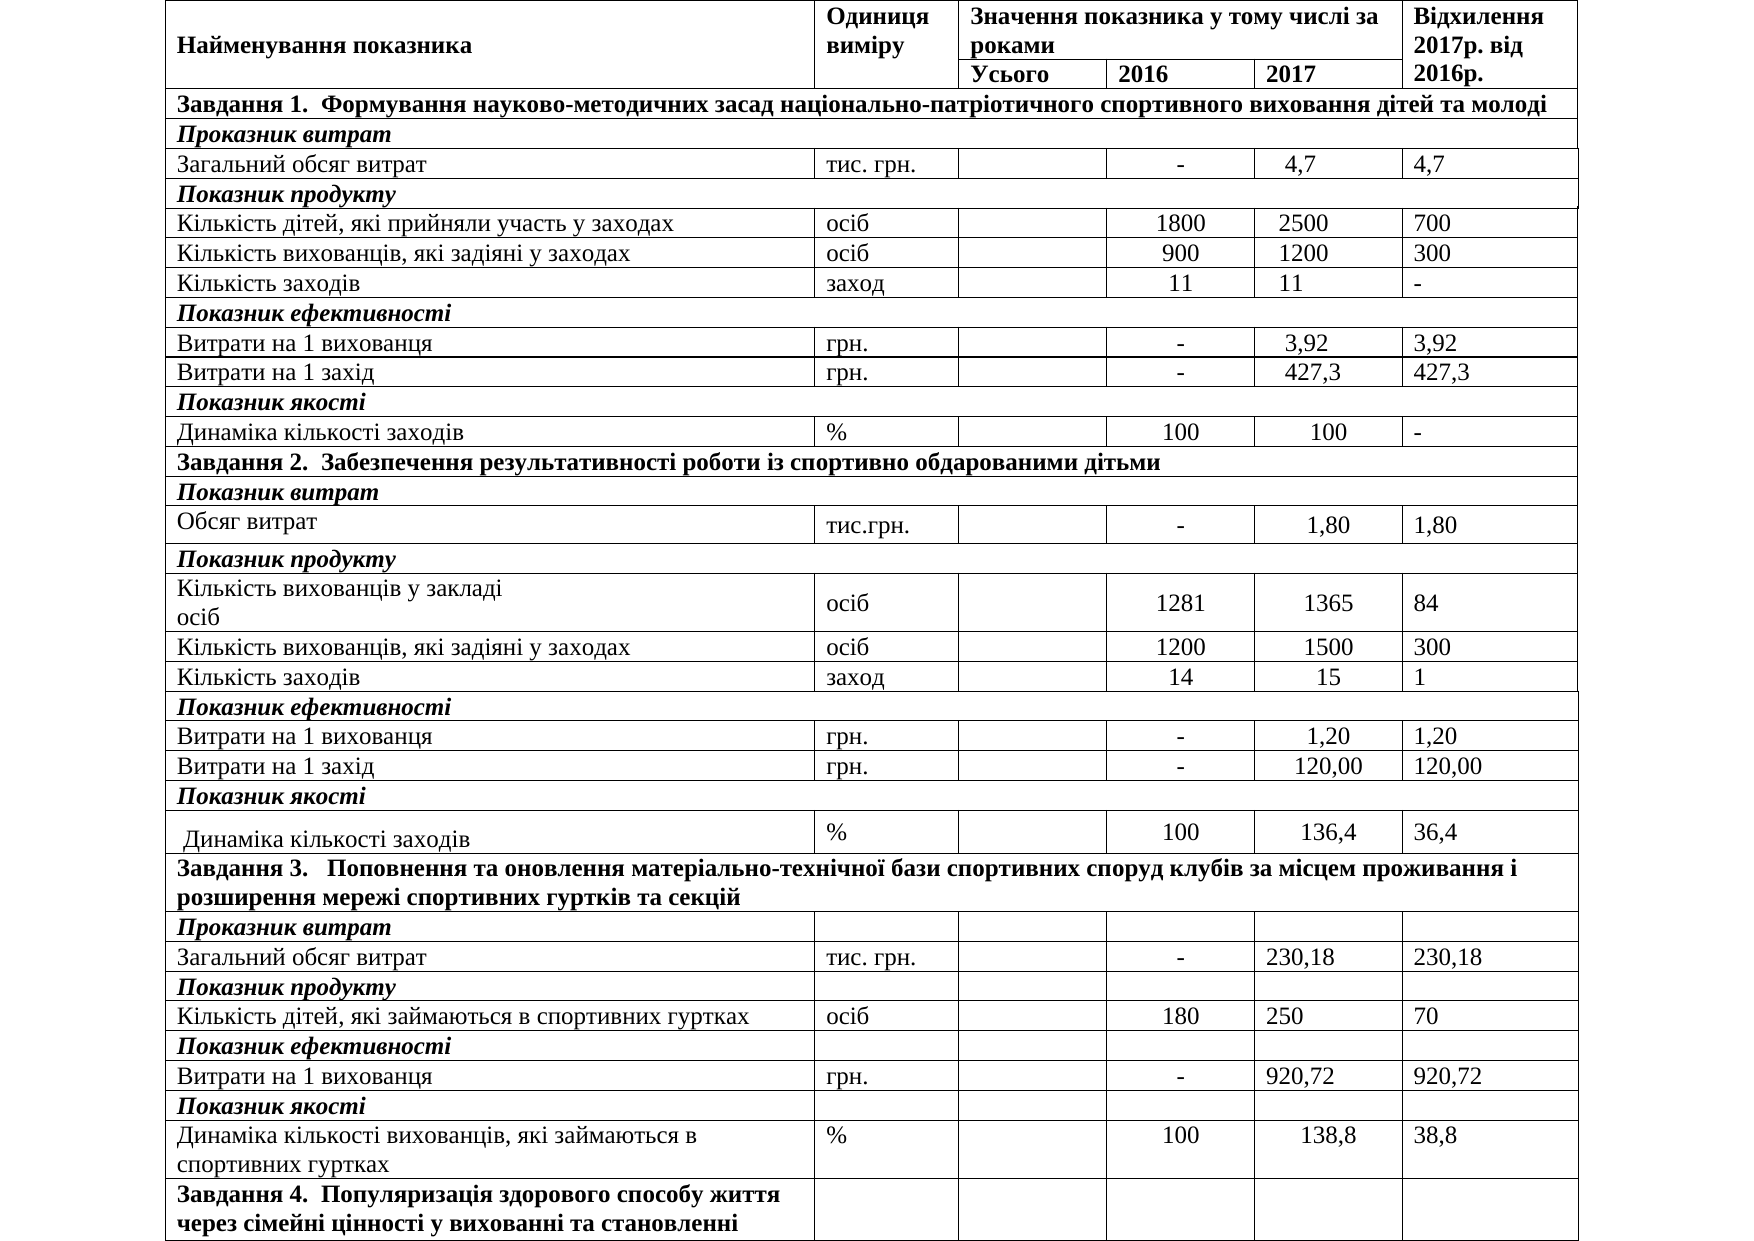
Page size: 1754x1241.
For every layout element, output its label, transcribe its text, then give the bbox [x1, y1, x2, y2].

table_cell Показник ефективності [166, 1031, 814, 1060]
table_cell 1,80 [1403, 506, 1577, 543]
table_cell Витрати на 1 захід [166, 751, 814, 780]
table_cell Показник якості [166, 387, 1577, 416]
table_cell Показник витрат [166, 477, 1577, 505]
table_cell 2017 [1255, 60, 1402, 88]
table_cell [815, 912, 958, 941]
table_cell [1255, 912, 1402, 941]
table_cell - [1107, 1061, 1254, 1090]
table_cell грн. [815, 721, 958, 750]
table_cell Показник якості [166, 1091, 814, 1119]
table_cell [1403, 972, 1578, 1000]
table_cell - [1107, 328, 1254, 356]
table_cell [959, 1031, 1106, 1060]
table_cell тис.грн. [815, 506, 958, 543]
table_cell Динаміка кількості вихованців, які займаються в спортивних гуртках [166, 1121, 814, 1178]
table_cell 300 [1403, 632, 1577, 661]
table_cell [1403, 1179, 1578, 1240]
table_cell грн. [815, 1061, 958, 1090]
table_cell Завдання 3. Поповнення та оновлення матеріально-технічної бази спортивних споруд клубів за місцем проживання і розширення мережі спортивних гуртків та секцій [166, 854, 1578, 911]
table_cell [959, 1061, 1106, 1090]
table_cell Загальний обсяг витрат [166, 149, 814, 178]
table_cell 2500 [1255, 209, 1402, 237]
table_cell 100 [1107, 417, 1254, 446]
table_header Одиниця виміру [815, 1, 958, 88]
table_cell [959, 238, 1106, 267]
table_cell Проказник витрат [166, 119, 1577, 148]
table_header Відхилення 2017р. від 2016р. [1403, 1, 1577, 88]
table_cell Кількість дітей, які займаються в спортивних гуртках [166, 1001, 814, 1030]
table_cell [959, 209, 1106, 237]
table_cell 700 [1403, 209, 1577, 237]
table_cell Проказник витрат [166, 912, 814, 941]
table_cell [815, 1031, 958, 1060]
table_cell 1281 [1107, 574, 1254, 631]
table_cell 1 [1403, 662, 1577, 691]
table_cell 427,3 [1255, 358, 1402, 386]
table_cell 14 [1107, 662, 1254, 691]
table_cell заход [815, 662, 958, 691]
table_cell [959, 328, 1106, 356]
table_cell [959, 811, 1106, 852]
table_cell Показник продукту [166, 972, 814, 1000]
table_cell Загальний обсяг витрат [166, 942, 814, 971]
table_cell - [1403, 268, 1577, 297]
table_cell [1107, 972, 1254, 1000]
table_cell - [1107, 149, 1254, 178]
table_cell [1255, 1091, 1402, 1119]
table_cell Кількість дітей, які прийняли участь у заходах [166, 209, 814, 237]
table_cell 138,8 [1255, 1121, 1402, 1178]
table_cell 920,72 [1255, 1061, 1402, 1090]
table_cell 38,8 [1403, 1121, 1578, 1178]
table_cell [959, 1001, 1106, 1030]
table_cell [959, 912, 1106, 941]
table_cell Показник продукту [166, 544, 1577, 572]
table_cell [959, 662, 1106, 691]
table_cell 1500 [1255, 632, 1402, 661]
table_cell 36,4 [1403, 811, 1578, 852]
table_cell Завдання 4. Популяризація здорового способу життя через сімейні цінності у вихованні та становленні особистості дитини [166, 1179, 814, 1240]
table_cell [959, 506, 1106, 543]
table_cell 1,20 [1255, 721, 1402, 750]
table_cell тис. грн. [815, 149, 958, 178]
table_cell 84 [1403, 574, 1577, 631]
table_cell тис. грн. [815, 942, 958, 971]
table_cell 4,7 [1403, 149, 1578, 178]
table_cell [815, 1091, 958, 1119]
table_cell 1200 [1107, 632, 1254, 661]
table_cell осіб [815, 238, 958, 267]
table_cell Динаміка кількості заходів [166, 811, 814, 852]
table_cell Витрати на 1 вихованця [166, 1061, 814, 1090]
table_cell Кількість заходів [166, 662, 814, 691]
table_cell Кількість вихованців, які задіяні у заходах [166, 632, 814, 661]
table_cell 136,4 [1255, 811, 1402, 852]
table_cell % [815, 811, 958, 852]
table_cell Кількість вихованців у закладі осіб [166, 574, 814, 631]
table_cell [959, 632, 1106, 661]
table_cell [1403, 912, 1578, 941]
table_cell [959, 574, 1106, 631]
table_cell 2016 [1107, 60, 1254, 88]
table_header Значення показника у тому числі за роками [959, 1, 1402, 58]
table_cell [959, 417, 1106, 446]
table_cell 1800 [1107, 209, 1254, 237]
table_cell - [1107, 751, 1254, 780]
table_cell 300 [1403, 238, 1577, 267]
table_cell 70 [1403, 1001, 1578, 1030]
table_cell Показник продукту [166, 179, 1578, 207]
table_cell Витрати на 1 захід [166, 358, 814, 386]
table_header Найменування показника [166, 1, 814, 88]
table_cell [1255, 1031, 1402, 1060]
table_cell осіб [815, 632, 958, 661]
table_cell осіб [815, 574, 958, 631]
table_cell 180 [1107, 1001, 1254, 1030]
table_cell Витрати на 1 вихованця [166, 328, 814, 356]
table_cell [815, 1179, 958, 1240]
table_cell 3,92 [1255, 328, 1402, 356]
table_cell - [1107, 506, 1254, 543]
table_cell осіб [815, 1001, 958, 1030]
table_cell 230,18 [1255, 942, 1402, 971]
table_cell Показник ефективності [166, 692, 1578, 720]
table_cell 230,18 [1403, 942, 1578, 971]
table_cell 15 [1255, 662, 1402, 691]
table_cell [959, 1091, 1106, 1119]
table_cell - [1107, 721, 1254, 750]
table_cell [959, 751, 1106, 780]
table_cell 11 [1255, 268, 1402, 297]
table_cell Завдання 2. Забезпечення результативності роботи із спортивно обдарованими дітьми [166, 447, 1577, 476]
table_cell [1255, 972, 1402, 1000]
table_cell Обсяг витрат [166, 506, 814, 543]
table_cell 250 [1255, 1001, 1402, 1030]
table_cell [815, 972, 958, 1000]
table_cell 100 [1255, 417, 1402, 446]
table_cell Показник якості [166, 781, 1578, 810]
table_cell Усього [959, 60, 1106, 88]
table_cell [959, 1121, 1106, 1178]
table_cell Динаміка кількості заходів [166, 417, 814, 446]
table_cell % [815, 1121, 958, 1178]
table_cell 900 [1107, 238, 1254, 267]
table_cell - [1403, 417, 1577, 446]
table_cell [959, 149, 1106, 178]
table_cell - [1107, 942, 1254, 971]
table_cell заход [815, 268, 958, 297]
table_cell Витрати на 1 вихованця [166, 721, 814, 750]
table_cell [959, 942, 1106, 971]
table_cell - [1107, 358, 1254, 386]
table_cell Кількість вихованців, які задіяні у заходах [166, 238, 814, 267]
table_cell осіб [815, 209, 958, 237]
table_cell грн. [815, 751, 958, 780]
table_cell 1365 [1255, 574, 1402, 631]
table_cell Завдання 1. Формування науково-методичних засад національно-патріотичного спортивного виховання дітей та молоді [166, 89, 1577, 118]
table_cell 120,00 [1403, 751, 1578, 780]
table_cell [1107, 1179, 1254, 1240]
table_cell Кількість заходів [166, 268, 814, 297]
table_cell [1107, 1091, 1254, 1119]
table_cell 100 [1107, 811, 1254, 852]
table_cell 4,7 [1255, 149, 1402, 178]
table_cell 120,00 [1255, 751, 1402, 780]
table_cell [1107, 912, 1254, 941]
table_cell 3,92 [1403, 328, 1577, 356]
table_cell 1,20 [1403, 721, 1578, 750]
table_cell 427,3 [1403, 358, 1577, 386]
table_cell грн. [815, 328, 958, 356]
table_cell 920,72 [1403, 1061, 1578, 1090]
table_cell 11 [1107, 268, 1254, 297]
table_cell [1403, 1031, 1578, 1060]
table_cell 1,80 [1255, 506, 1402, 543]
table_cell [959, 721, 1106, 750]
table_cell Показник ефективності [166, 298, 1577, 327]
table_cell грн. [815, 358, 958, 386]
table_cell [1107, 1031, 1254, 1060]
table_cell [959, 1179, 1106, 1240]
table_cell 100 [1107, 1121, 1254, 1178]
table_cell % [815, 417, 958, 446]
table_cell [1403, 1091, 1578, 1119]
table_cell 1200 [1255, 238, 1402, 267]
table_cell [959, 972, 1106, 1000]
table_cell [1255, 1179, 1402, 1240]
table_cell [959, 358, 1106, 386]
table_cell [959, 268, 1106, 297]
